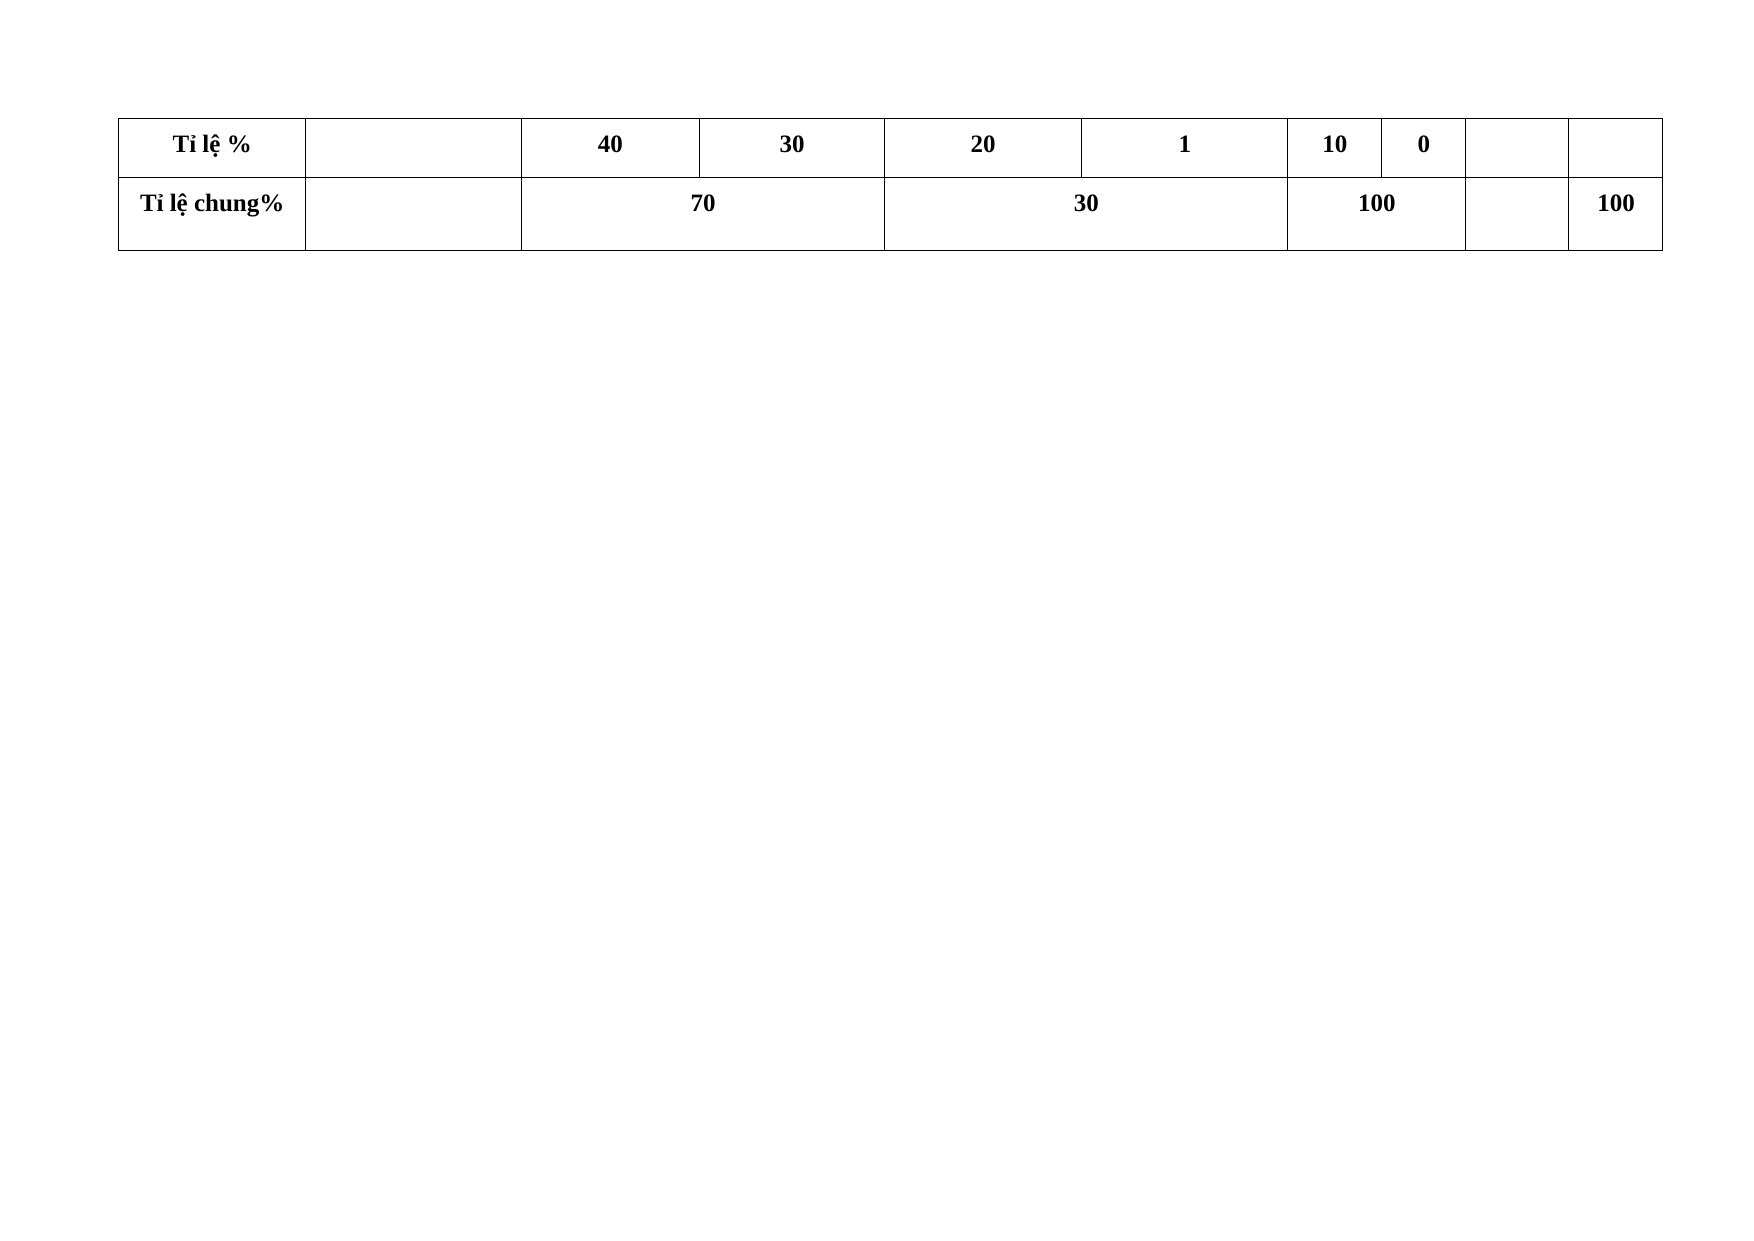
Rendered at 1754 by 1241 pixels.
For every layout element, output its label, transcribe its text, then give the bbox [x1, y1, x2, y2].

table_cell Tỉ lệ % [119, 119, 305, 177]
table_cell 30 [700, 119, 884, 177]
table_cell 0 [1382, 119, 1465, 177]
table_cell [1466, 119, 1568, 177]
table_cell 70 [522, 178, 884, 250]
table_cell [1466, 178, 1568, 250]
table_cell 30 [885, 178, 1287, 250]
table_cell 1 [1082, 119, 1287, 177]
table_cell 20 [885, 119, 1081, 177]
table_cell [306, 178, 521, 250]
table_cell 100 [1569, 178, 1662, 250]
table_cell [306, 119, 521, 177]
table_cell 100 [1288, 178, 1465, 250]
table_cell 40 [522, 119, 699, 177]
table_cell [1569, 119, 1662, 177]
table_cell Tỉ lệ chung% [119, 178, 305, 250]
table_cell 10 [1288, 119, 1381, 177]
